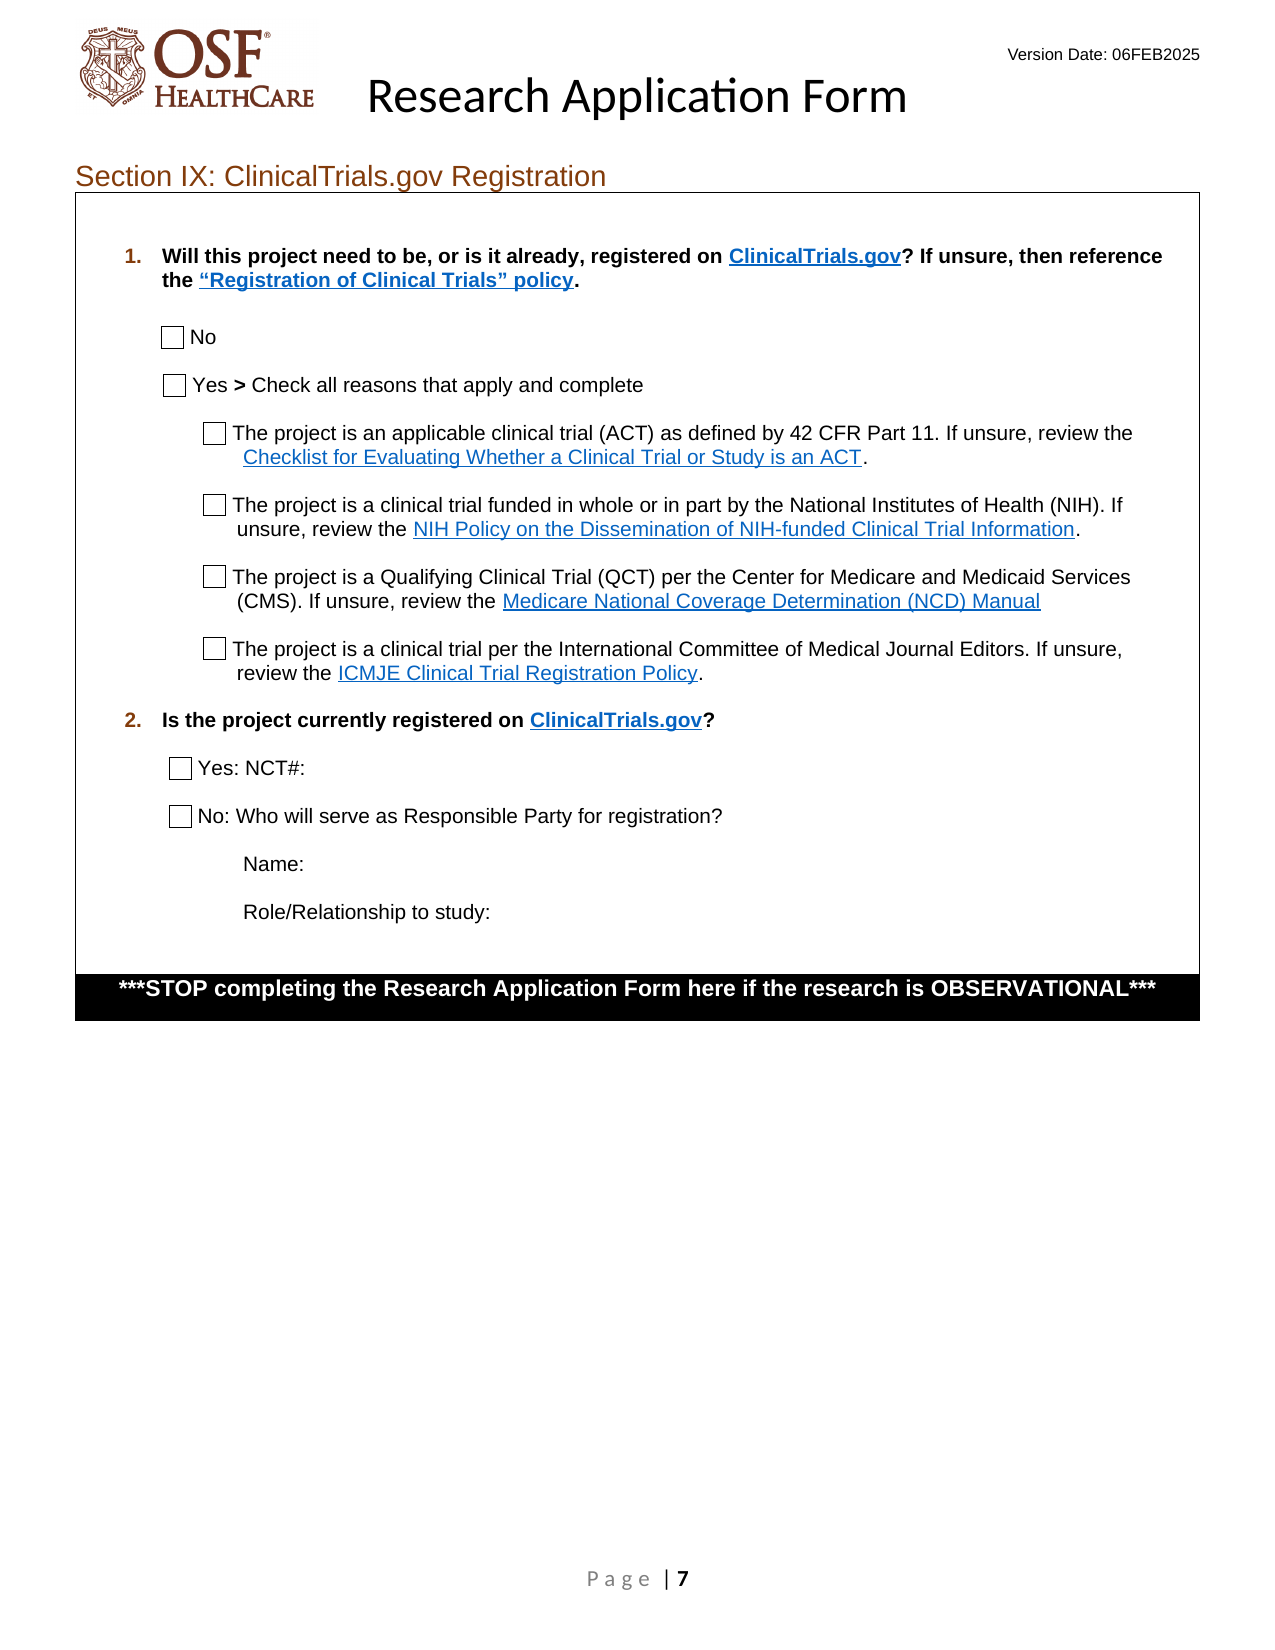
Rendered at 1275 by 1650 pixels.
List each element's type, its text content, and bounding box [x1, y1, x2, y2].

table_header Will this project need to be, or is it already, registered on ClinicalTrials.gov? If unsure, then reference the “Registration of Clinical Trials” policy. No Yes > Check all reasons that apply and complete The project is an applicable clinical trial (ACT) as defined by 42 CFR Part 11. If unsure, review the Checklist for Evaluating Whether a Clinical Trial or Study is an ACT. The project is a clinical trial funded in whole or in part by the National Institutes of Health (NIH). If unsure, review the NIH Policy on the Dissemination of NIH-funded Clinical Trial Information. The project is a Qualifying Clinical Trial (QCT) per the Center for Medicare and Medicaid Services (CMS). If unsure, review the Medicare National Coverage Determination (NCD) Manual The project is a clinical trial per the International Committee of Medical Journal Editors. If unsure, review the ICMJE Clinical Trial Registration Policy. Is the project currently registered on ClinicalTrials.gov? Yes: NCT#: No: Who will serve as Responsible Party for registration? Name: Role/Relationship to study: [76, 193, 1199, 974]
table_cell ***STOP completing the Research Application Form here if the research is OBSERVATIONAL*** [76, 975, 1199, 1020]
picture [75, 18, 319, 115]
text Section IX: ClinicalTrials.gov Registration [75, 159, 1200, 192]
